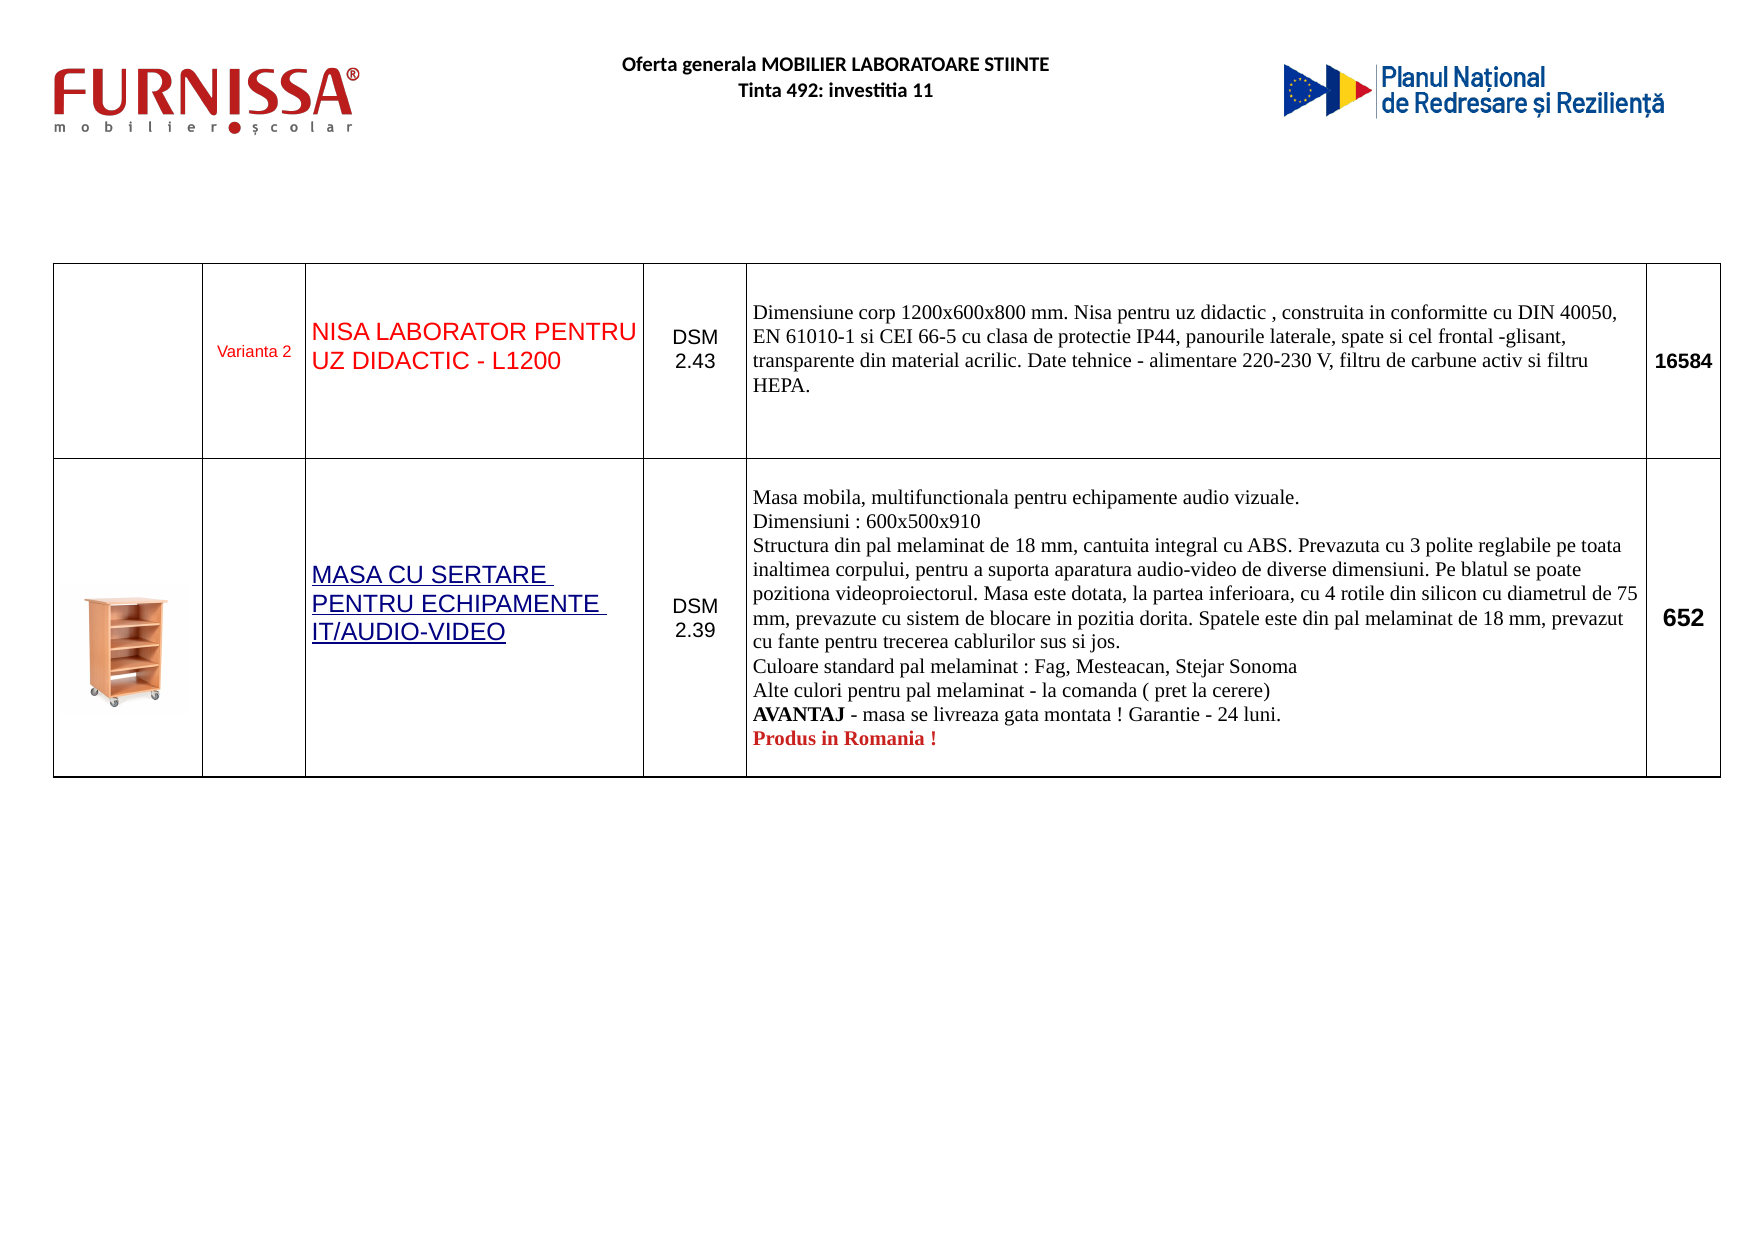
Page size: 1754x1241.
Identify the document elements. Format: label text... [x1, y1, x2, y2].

table_cell [54, 459, 202, 776]
table_cell 652 [1647, 459, 1720, 776]
table_cell Varianta 2 [203, 264, 305, 457]
table_cell MASA CU SERTARE PENTRU ECHIPAMENTE IT/AUDIO-VIDEO [306, 459, 643, 776]
table_cell [54, 264, 202, 457]
table_cell 16584 [1647, 264, 1720, 457]
table_cell DSM 2.43 [644, 264, 746, 457]
table_cell Dimensiune corp 1200x600x800 mm. Nisa pentru uz didactic , construita in conformitte cu DIN 40050, EN 61010-1 si CEI 66-5 cu clasa de protectie IP44, panourile laterale, spate si cel frontal -glisant, transparente din material acrilic. Date tehnice - alimentare 220-230 V, filtru de carbune activ si filtru HEPA. [747, 264, 1646, 457]
table_cell Masa mobila, multifunctionala pentru echipamente audio vizuale. Dimensiuni : 600x500x910 Structura din pal melaminat de 18 mm, cantuita integral cu ABS. Prevazuta cu 3 polite reglabile pe toata inaltimea corpului, pentru a suporta aparatura audio-video de diverse dimensiuni. Pe blatul se poate pozitiona videoproiectorul. Masa este dotata, la partea inferioara, cu 4 rotile din silicon cu diametrul de 75 mm, prevazute cu sistem de blocare in pozitia dorita. Spatele este din pal melaminat de 18 mm, prevazut cu fante pentru trecerea cablurilor sus si jos. Culoare standard pal melaminat : Fag, Mesteacan, Stejar Sonoma Alte culori pentru pal melaminat - la comanda ( pret la cerere) AVANTAJ - masa se livreaza gata montata ! Garantie - 24 luni. Produs in Romania ! [747, 459, 1646, 776]
picture [1278, 57, 1671, 126]
picture [42, 59, 368, 140]
table_cell [203, 459, 305, 776]
table_cell NISA LABORATOR PENTRU UZ DIDACTIC - L1200 [306, 264, 643, 457]
picture [58, 584, 189, 714]
table_cell DSM 2.39 [644, 459, 746, 776]
